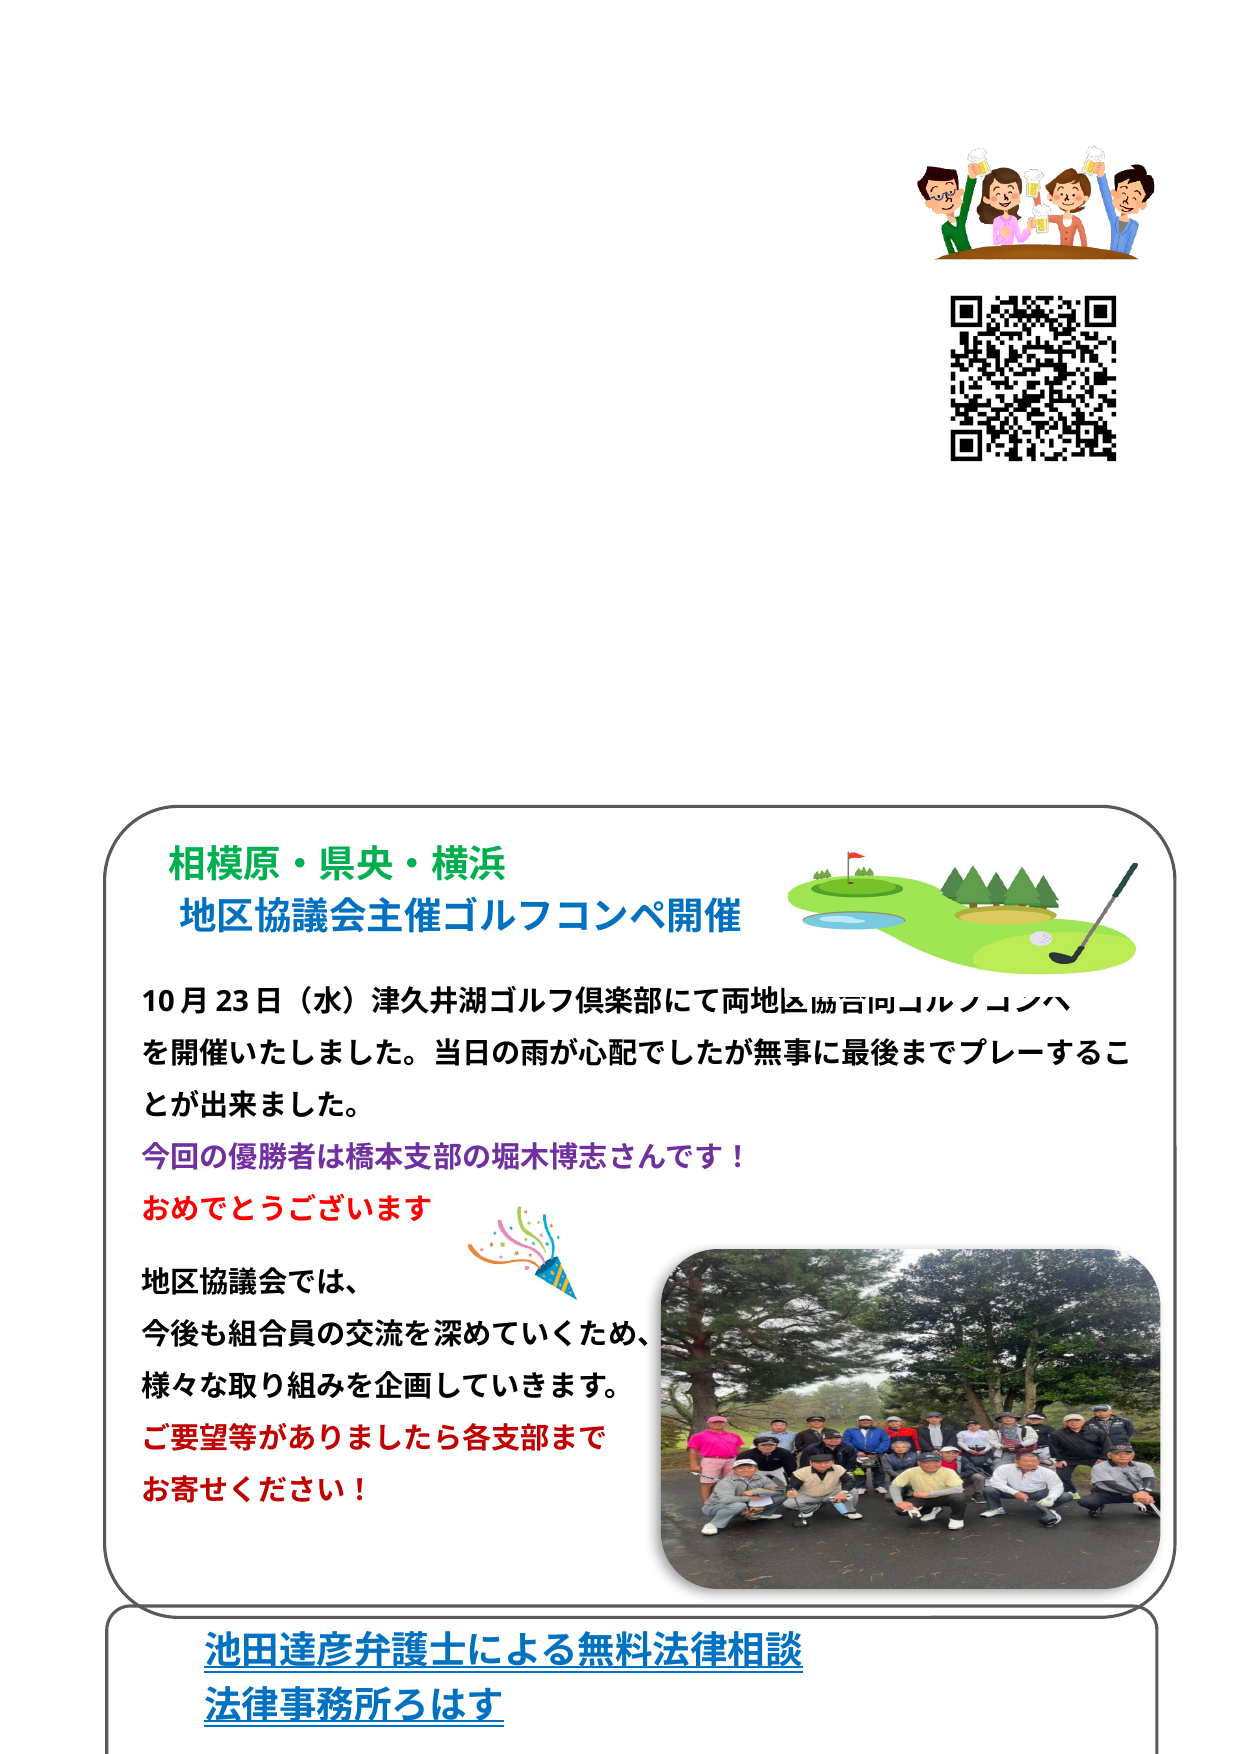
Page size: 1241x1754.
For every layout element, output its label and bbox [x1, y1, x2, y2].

picture [462, 1206, 577, 1300]
picture [784, 824, 1141, 997]
picture [933, 278, 1134, 479]
picture [909, 138, 1162, 267]
picture [660, 1249, 1161, 1589]
